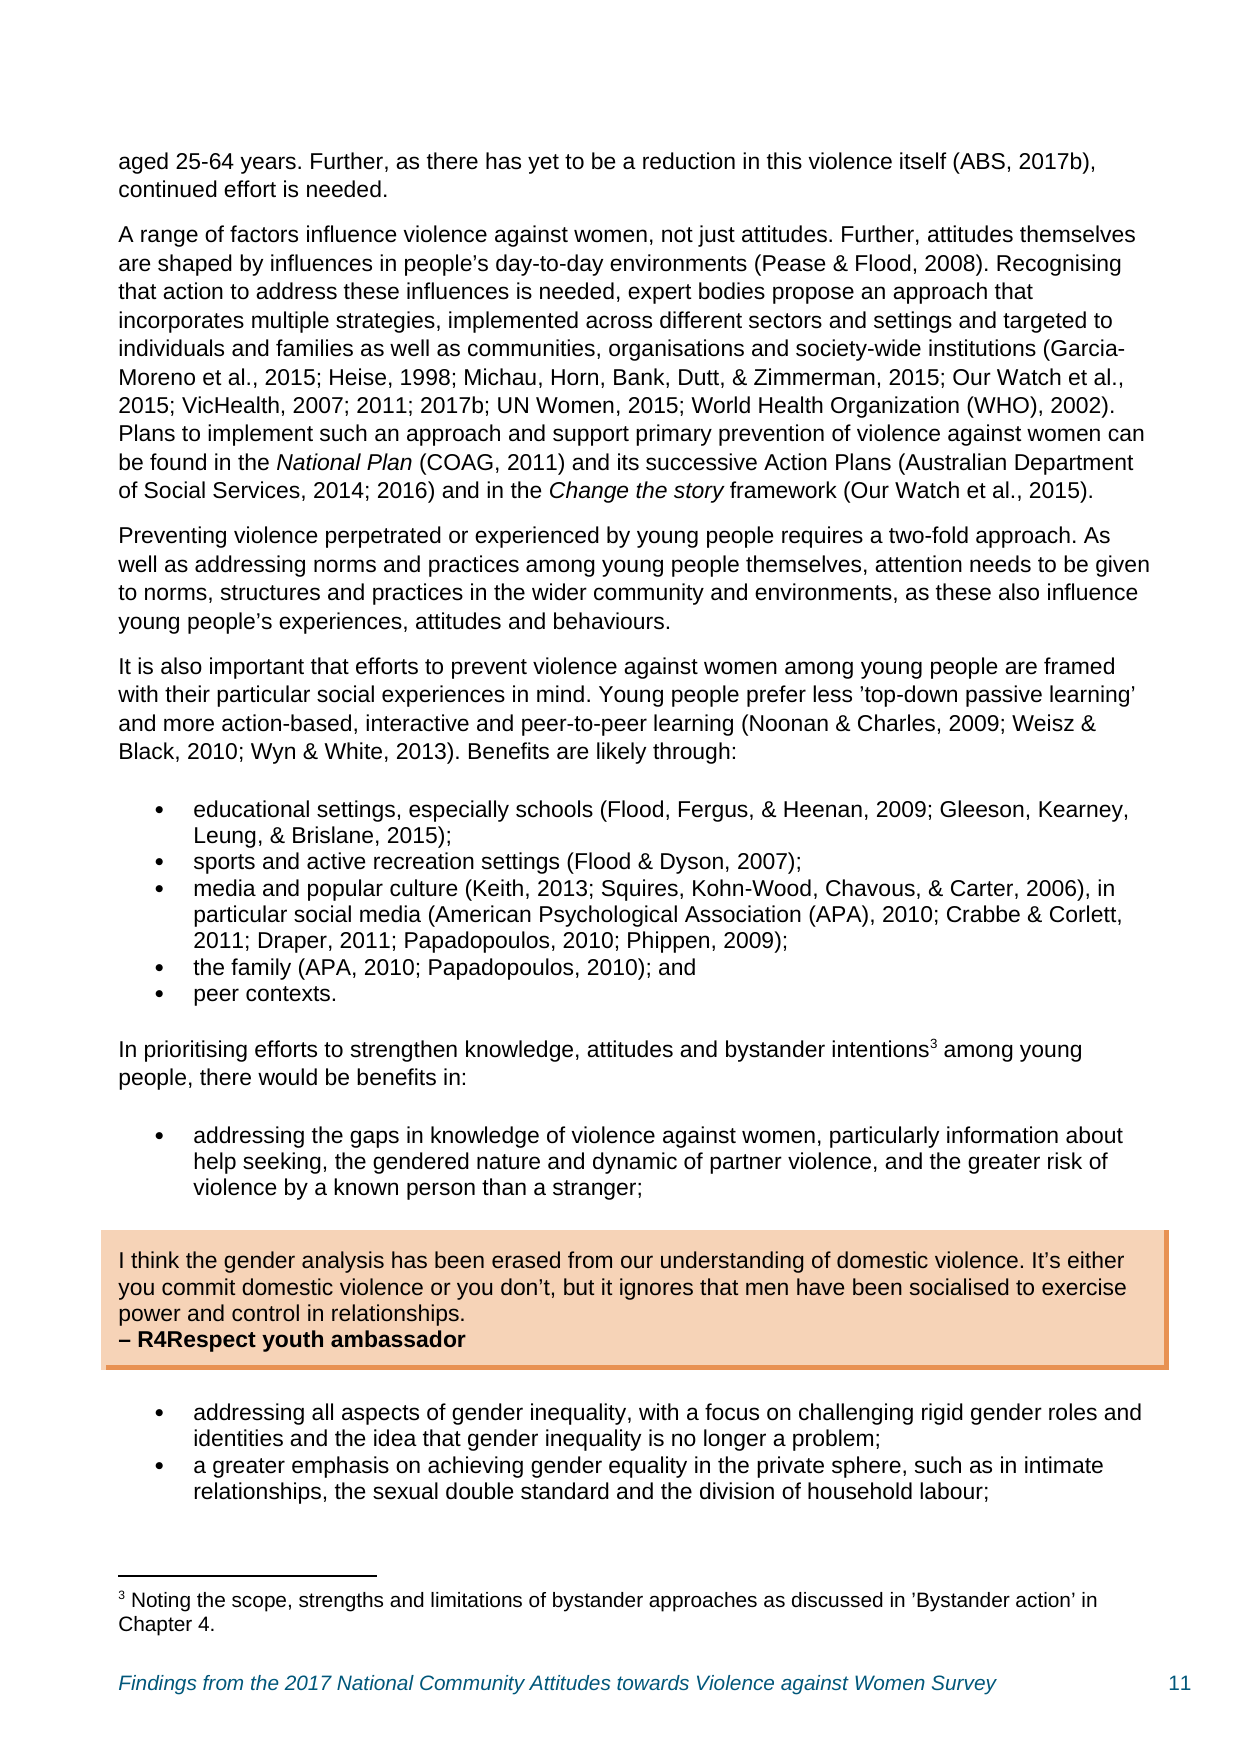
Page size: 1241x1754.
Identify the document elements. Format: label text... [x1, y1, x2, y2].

text I think the gender analysis has been erased from our understanding of domestic violence. It’s either you commit domestic violence or you don’t, but it ignores that men have been socialised to exercise power and control in relationships. [106, 1235, 1164, 1309]
text – R4Respect youth ambassador [106, 1309, 1164, 1365]
list the family (APA, 2010; Papadopoulos, 2010); and [156, 954, 1152, 980]
list sports and active recreation settings (Flood & Dyson, 2007); [156, 848, 1152, 875]
text Preventing violence perpetrated or experienced by young people requires a two-fold approach. As well as addressing norms and practices among young people themselves, attention needs to be given to norms, structures and practices in the wider community and environments, as these also influence young people’s experiences, attitudes and behaviours. [118, 522, 1152, 634]
text A range of factors influence violence against women, not just attitudes. Further, attitudes themselves are shaped by influences in people’s day-to-day environments (Pease & Flood, 2008). Recognising that action to address these influences is needed, expert bodies propose an approach that incorporates multiple strategies, implemented across different sectors and settings and targeted to individuals and families as well as communities, organisations and society-wide institutions (Garcia-Moreno et al., 2015; Heise, 1998; Michau, Horn, Bank, Dutt, & Zimmerman, 2015; Our Watch et al., 2015; VicHealth, 2007; 2011; 2017b; UN Women, 2015; World Health Organization (WHO), 2002). Plans to implement such an approach and support primary prevention of violence against women can be found in the National Plan (COAG, 2011) and its successive Action Plans (Australian Department of Social Services, 2014; 2016) and in the Change the story framework (Our Watch et al., 2015). [118, 221, 1152, 503]
list addressing the gaps in knowledge of violence against women, particularly information about help seeking, the gendered nature and dynamic of partner violence, and the greater risk of violence by a known person than a stranger; [156, 1122, 1152, 1201]
text In prioritising efforts to strengthen knowledge, attitudes and bystander intentions among young people, there would be benefits in: [118, 1036, 1152, 1090]
list media and popular culture (Keith, 2013; Squires, Kohn-Wood, Chavous, & Carter, 2006), in particular social media (American Psychological Association (APA), 2010; Crabbe & Corlett, 2011; Draper, 2011; Papadopoulos, 2010; Phippen, 2009); [156, 875, 1152, 954]
text It is also important that efforts to prevent violence against women among young people are framed with their particular social experiences in mind. Young people prefer less ’top-down passive learning’ and more action-based, interactive and peer-to-peer learning (Noonan & Charles, 2009; Weisz & Black, 2010; Wyn & White, 2013). Benefits are likely through: [118, 653, 1152, 764]
list addressing all aspects of gender inequality, with a focus on challenging rigid gender roles and identities and the idea that gender inequality is no longer a problem; [156, 1399, 1152, 1452]
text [118, 148, 1152, 202]
list peer contexts. [156, 980, 1152, 1006]
list educational settings, especially schools (Flood, Fergus, & Heenan, 2009; Gleeson, Kearney, Leung, & Brislane, 2015); [156, 796, 1152, 848]
list a greater emphasis on achieving gender equality in the private sphere, such as in intimate relationships, the sexual double standard and the division of household labour; [156, 1452, 1152, 1504]
